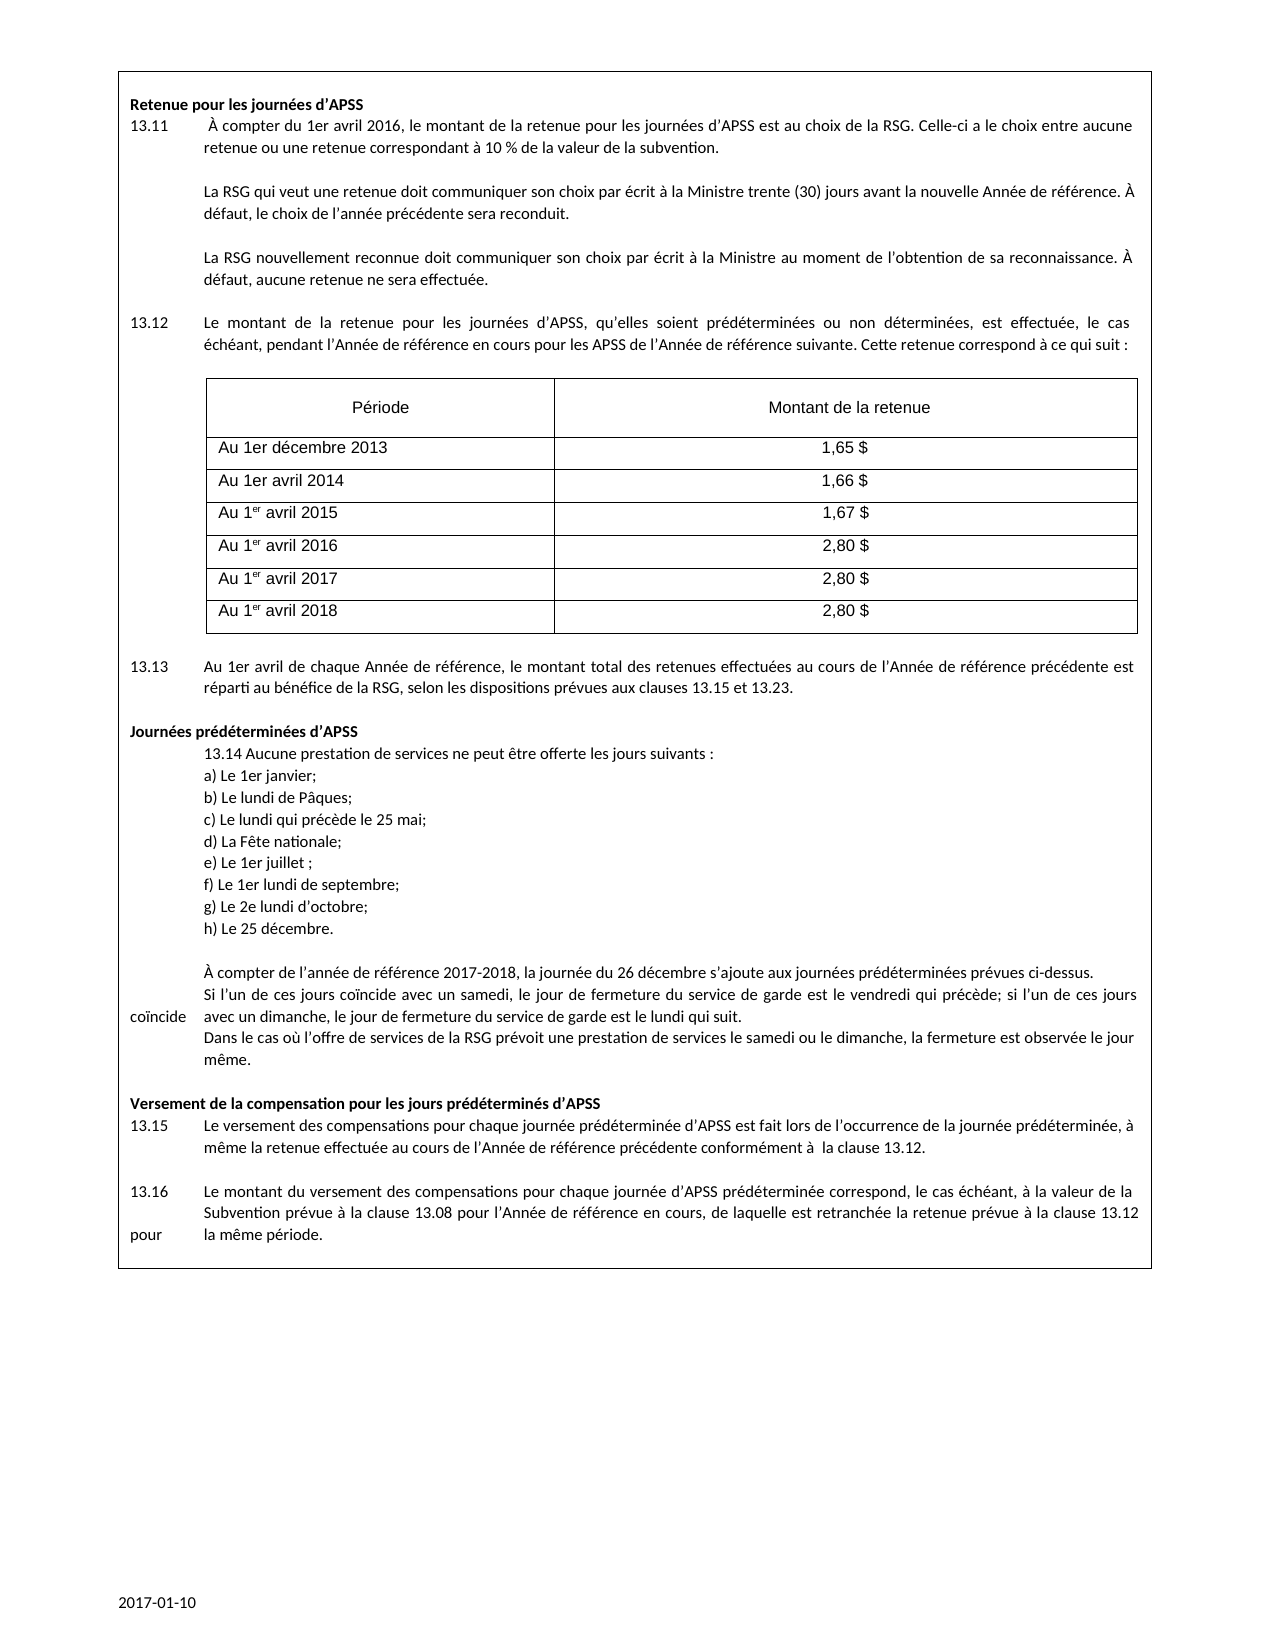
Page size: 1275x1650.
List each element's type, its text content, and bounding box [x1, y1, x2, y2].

table_cell Retenue pour les journées d’APSS 13.11 À compter du 1er avril 2016, le montant de la retenue pour les journées d’APSS est au choix de la RSG. Celle-ci a le choix entre aucune retenue ou une retenue correspondant à 10 % de la valeur de la subvention. La RSG qui veut une retenue doit communiquer son choix par écrit à la Ministre trente (30) jours avant la nouvelle Année de référence. À défaut, le choix de l’année précédente sera reconduit. La RSG nouvellement reconnue doit communiquer son choix par écrit à la Ministre au moment de l’obtention de sa reconnaissance. À défaut, aucune retenue ne sera effectuée. 13.12 Le montant de la retenue pour les journées d’APSS, qu’elles soient prédéterminées ou non déterminées, est effectuée, le cas échéant, pendant l’Année de référence en cours pour les APSS de l’Année de référence suivante. Cette retenue correspond à ce qui suit : 13.13 Au 1er avril de chaque Année de référence, le montant total des retenues effectuées au cours de l’Année de référence précédente est réparti au bénéfice de la RSG, selon les dispositions prévues aux clauses 13.15 et 13.23. Journées prédéterminées d’APSS 13.14 Aucune prestation de services ne peut être offerte les jours suivants : a) Le 1er janvier; b) Le lundi de Pâques; c) Le lundi qui précède le 25 mai; d) La Fête nationale; e) Le 1er juillet ; f) Le 1er lundi de septembre; g) Le 2e lundi d’octobre; h) Le 25 décembre. À compter de l’année de référence 2017-2018, la journée du 26 décembre s’ajoute aux journées prédéterminées prévues ci-dessus. Si l’un de ces jours coïncide avec un samedi, le jour de fermeture du service de garde est le vendredi qui précède; si l’un de ces jours coïncide avec un dimanche, le jour de fermeture du service de garde est le lundi qui suit. Dans le cas où l’offre de services de la RSG prévoit une prestation de services le samedi ou le dimanche, la fermeture est observée le jour même. Versement de la compensation pour les jours prédéterminés d’APSS 13.15 Le versement des compensations pour chaque journée prédéterminée d’APSS est fait lors de l’occurrence de la journée prédéterminée, à même la retenue effectuée au cours de l’Année de référence précédente conformément à la clause 13.12. 13.16 Le montant du versement des compensations pour chaque journée d’APSS prédéterminée correspond, le cas échéant, à la valeur de la Subvention prévue à la clause 13.08 pour l’Année de référence en cours, de laquelle est retranchée la retenue prévue à la clause 13.12 pour la même période. [119, 72, 1151, 1268]
